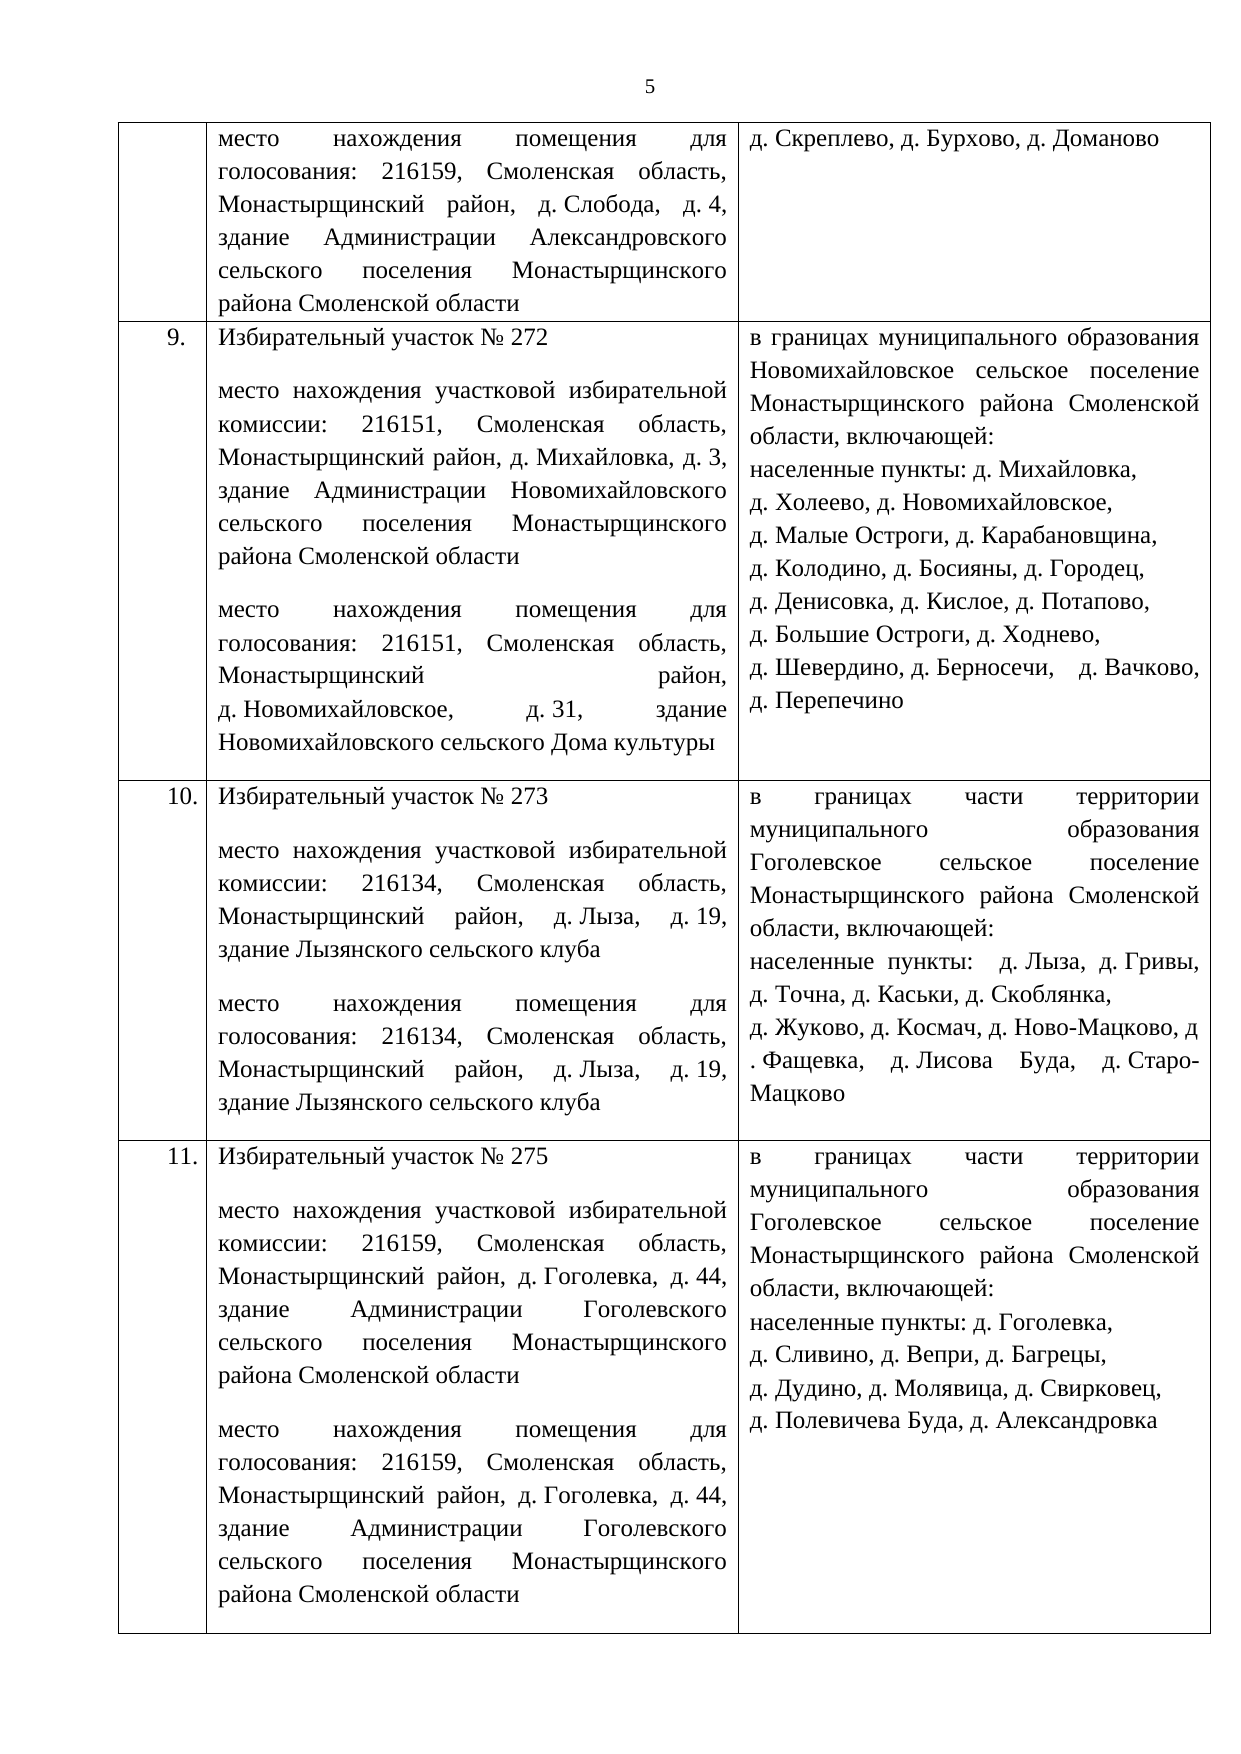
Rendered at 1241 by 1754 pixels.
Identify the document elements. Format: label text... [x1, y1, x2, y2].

table_cell [119, 1141, 206, 1633]
table_cell Избирательный участок № 273 место нахождения участковой избирательной комиссии: 216134, Смоленская область, Монастырщинский район, д. Лыза, д. 19, здание Лызянского сельского клуба место нахождения помещения для голосования: 216134, Смоленская область, Монастырщинский район, д. Лыза, д. 19, здание Лызянского сельского клуба [207, 781, 738, 1140]
table_cell Избирательный участок № 275 место нахождения участковой избирательной комиссии: 216159, Смоленская область, Монастырщинский район, д. Гоголевка, д. 44, здание Администрации Гоголевского сельского поселения Монастырщинского района Смоленской области место нахождения помещения для голосования: 216159, Смоленская область, Монастырщинский район, д. Гоголевка, д. 44, здание Администрации Гоголевского сельского поселения Монастырщинского района Смоленской области [207, 1141, 738, 1633]
table_cell в границах части территории муниципального образования Гоголевское сельское поселение Монастырщинского района Смоленской области, включающей: населенные пункты: д. Лыза, д. Гривы, д. Точна, д. Каськи, д. Скоблянка, д. Жуково, д. Космач, д. Ново-Мацково, д. Фащевка, д. Лисова Буда, д. Старо-Мацково [739, 781, 1210, 1140]
table_cell в границах муниципального образования Новомихайловское сельское поселение Монастырщинского района Смоленской области, включающей: населенные пункты: д. Михайловка, д. Холеево, д. Новомихайловское, д. Малые Остроги, д. Карабановщина, д. Колодино, д. Босияны, д. Городец, д. Денисовка, д. Кислое, д. Потапово, д. Большие Остроги, д. Ходнево, д. Шевердино, д. Берносечи, д. Вачково, д. Перепечино [739, 322, 1210, 780]
table_cell [119, 781, 206, 1140]
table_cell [207, 123, 738, 321]
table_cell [739, 123, 1210, 321]
table_cell [119, 123, 206, 321]
table_cell [119, 322, 206, 780]
table_cell в границах части территории муниципального образования Гоголевское сельское поселение Монастырщинского района Смоленской области, включающей: населенные пункты: д. Гоголевка, д. Сливино, д. Вепри, д. Багрецы, д. Дудино, д. Молявица, д. Свирковец, д. Полевичева Буда, д. Александровка [739, 1141, 1210, 1633]
table_cell Избирательный участок № 272 место нахождения участковой избирательной комиссии: 216151, Смоленская область, Монастырщинский район, д. Михайловка, д. 3, здание Администрации Новомихайловского сельского поселения Монастырщинского района Смоленской области место нахождения помещения для голосования: 216151, Смоленская область, Монастырщинский район, д. Новомихайловское, д. 31, здание Новомихайловского сельского Дома культуры [207, 322, 738, 780]
